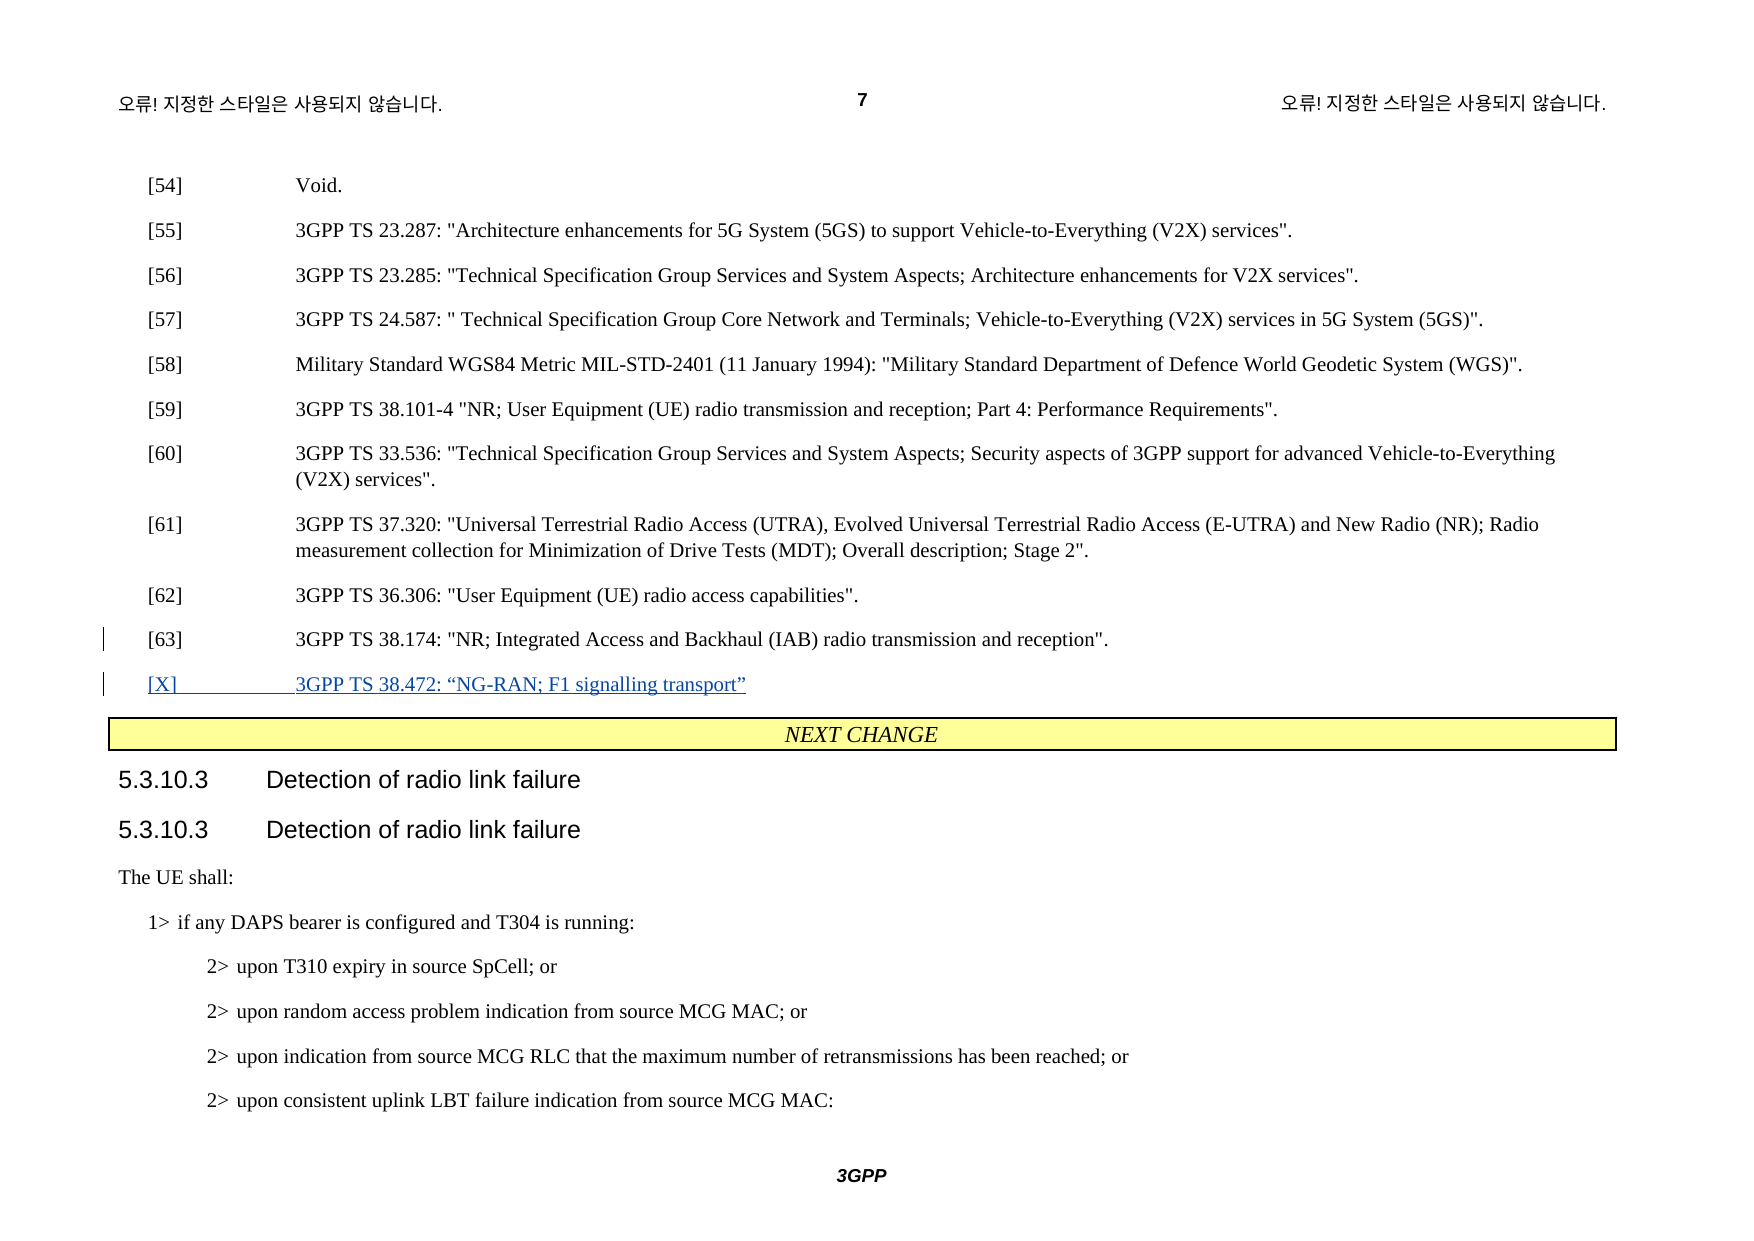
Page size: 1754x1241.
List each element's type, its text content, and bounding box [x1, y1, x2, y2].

subtitle 5.3.10.3 Detection of radio link failure [118, 765, 1606, 794]
text [60] 3GPP TS 33.536: "Technical Specification Group Services and System Aspects; Security aspects of 3GPP support for advanced Vehicle-to-Everything (V2X) services". [148, 441, 1606, 491]
text 2> upon random access problem indication from source MCG MAC; or [207, 999, 1606, 1023]
text [59] 3GPP TS 38.101-4 "NR; User Equipment (UE) radio transmission and reception; Part 4: Performance Requirements". [148, 397, 1606, 421]
text [54] Void. [148, 173, 1606, 197]
text [55] 3GPP TS 23.287: "Architecture enhancements for 5G System (5GS) to support Vehicle-to-Everything (V2X) services". [148, 218, 1606, 242]
text 1> if any DAPS bearer is configured and T304 is running: [148, 909, 1606, 934]
text [56] 3GPP TS 23.285: "Technical Specification Group Services and System Aspects; Architecture enhancements for V2X services". [148, 262, 1606, 287]
text NEXT CHANGE [110, 719, 1615, 749]
text [61] 3GPP TS 37.320: "Universal Terrestrial Radio Access (UTRA), Evolved Universal Terrestrial Radio Access (E-UTRA) and New Radio (NR); Radio measurement collection for Minimization of Drive Tests (MDT); Overall description; Stage 2". [148, 512, 1606, 562]
text [58] Military Standard WGS84 Metric MIL-STD-2401 (11 January 1994): "Military Standard Department of Defence World Geodetic System (WGS)". [148, 352, 1606, 376]
text 2> upon indication from source MCG RLC that the maximum number of retransmissions has been reached; or [207, 1044, 1606, 1068]
text [63] 3GPP TS 38.174: "NR; Integrated Access and Backhaul (IAB) radio transmission and reception". [148, 627, 1606, 651]
text [62] 3GPP TS 36.306: "User Equipment (UE) radio access capabilities". [148, 582, 1606, 607]
text The UE shall: [118, 865, 1606, 889]
text [57] 3GPP TS 24.587: " Technical Specification Group Core Network and Terminals; Vehicle-to-Everything (V2X) services in 5G System (5GS)". [148, 307, 1606, 331]
text 2> upon T310 expiry in source SpCell; or [207, 954, 1606, 978]
subtitle 5.3.10.3 Detection of radio link failure [118, 815, 1606, 844]
text 2> upon consistent uplink LBT failure indication from source MCG MAC: [207, 1088, 1606, 1112]
